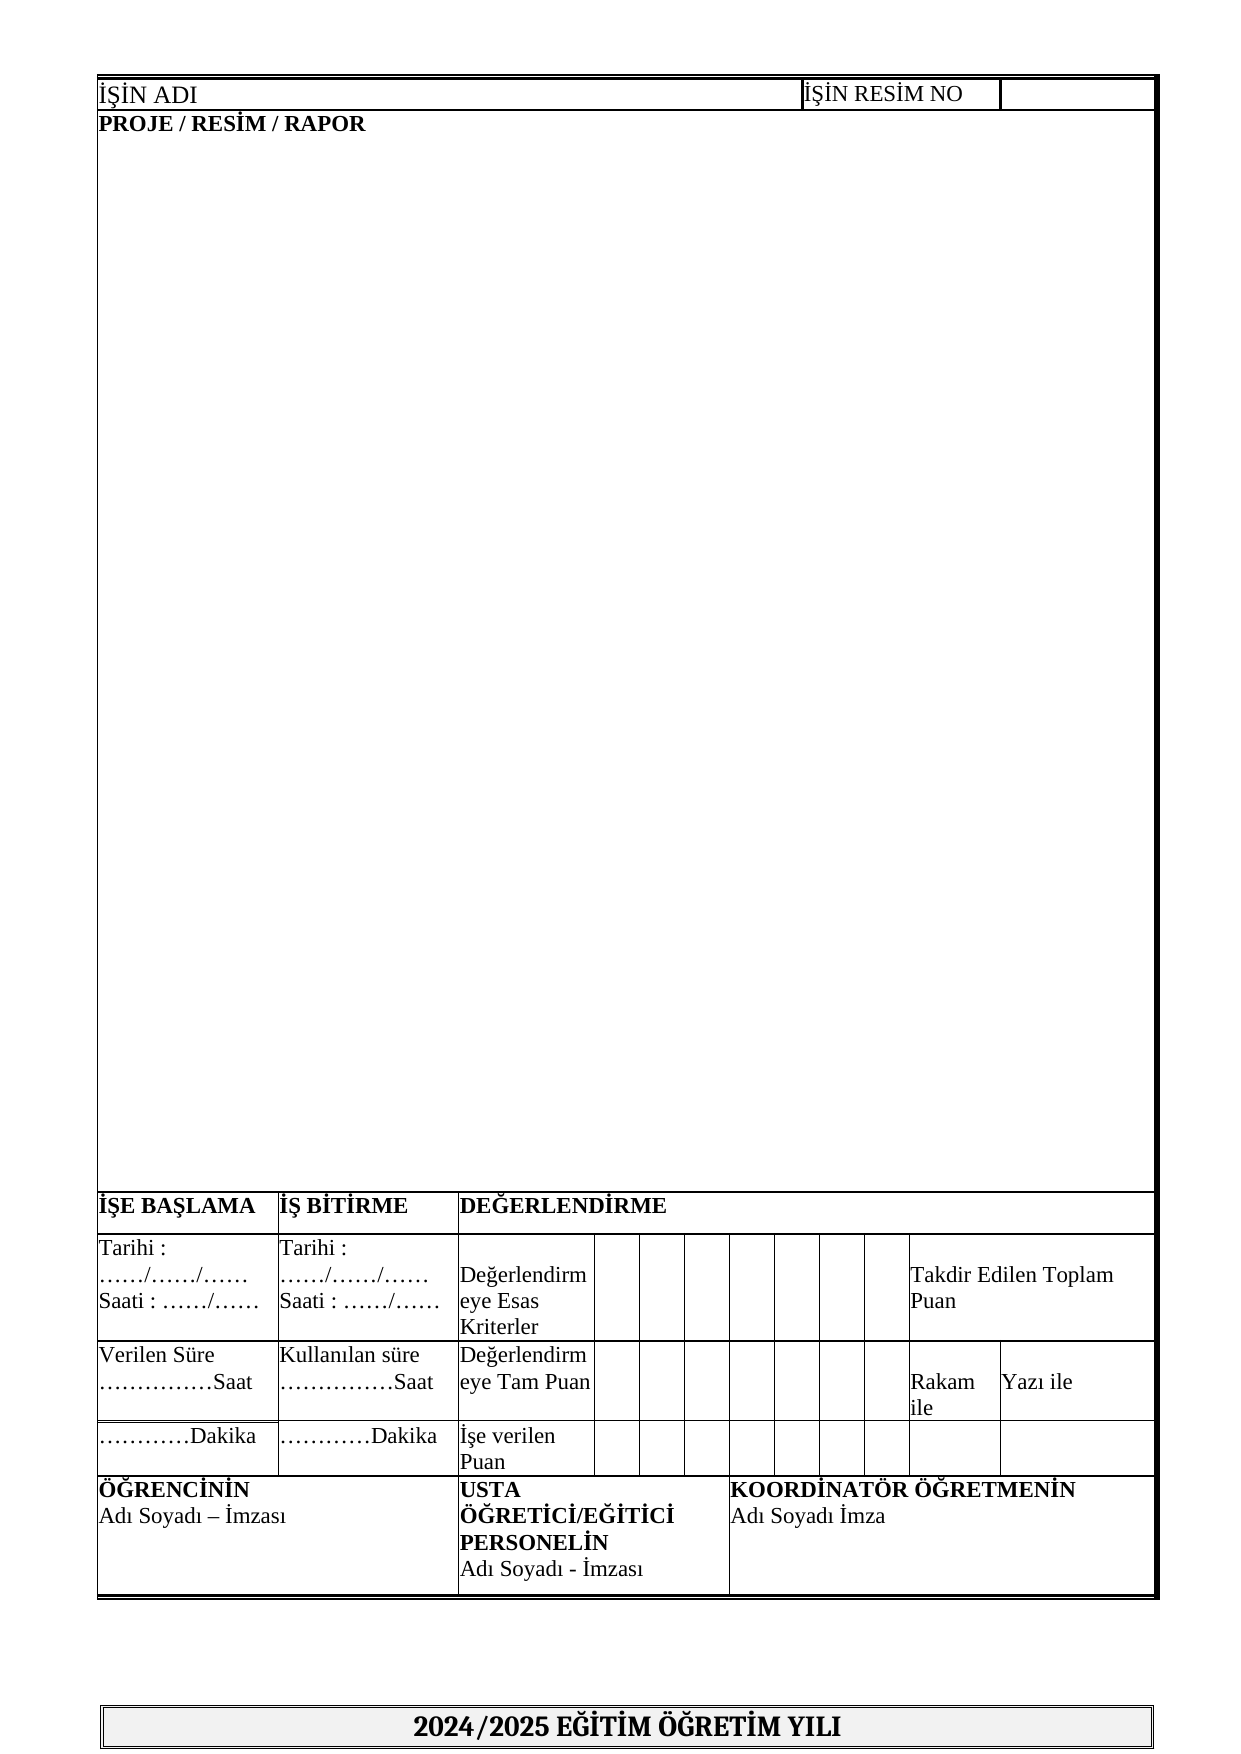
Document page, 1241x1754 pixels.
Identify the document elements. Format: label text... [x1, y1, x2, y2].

table_cell [685, 1235, 729, 1340]
table_header [1002, 80, 1154, 109]
table_cell KOORDİNATÖR ÖĞRETMENİN Adı Soyadı İmza [730, 1477, 1154, 1593]
table_cell [595, 1342, 639, 1420]
table_cell [640, 1342, 684, 1420]
table_cell Takdir Edilen Toplam Puan [910, 1235, 1154, 1340]
table_cell [730, 1421, 774, 1475]
table_cell …………Dakika [98, 1423, 278, 1475]
table_cell Kullanılan süre ……………Saat [279, 1342, 458, 1420]
table_cell [865, 1235, 909, 1340]
table_cell …………Dakika [279, 1421, 458, 1475]
table_cell İşe verilen Puan [459, 1421, 594, 1475]
table_cell [820, 1342, 864, 1420]
table_cell İŞE BAŞLAMA [98, 1193, 278, 1233]
table_cell İŞ BİTİRME [279, 1193, 458, 1233]
table_cell [640, 1235, 684, 1340]
table_cell Tarihi : ……/……/…… Saati : ……/…… [279, 1235, 458, 1340]
table_cell [685, 1421, 729, 1475]
table_cell [865, 1342, 909, 1420]
table_cell DEĞERLENDİRME [459, 1193, 1154, 1233]
table_cell [820, 1421, 864, 1475]
table_header İŞİN RESİM NO [804, 80, 999, 109]
table_cell [1001, 1421, 1154, 1475]
table_cell [595, 1235, 639, 1340]
table_cell [595, 1421, 639, 1475]
table_cell ÖĞRENCİNİN Adı Soyadı – İmzası [98, 1477, 458, 1593]
table_header İŞİN ADI [98, 80, 801, 109]
table_cell Rakam ile [910, 1342, 1000, 1420]
table_cell [775, 1342, 819, 1420]
table_cell [910, 1421, 1000, 1475]
table_cell [685, 1342, 729, 1420]
table_cell Değerlendirmeye Tam Puan [459, 1342, 594, 1420]
table_cell [775, 1421, 819, 1475]
table_cell [820, 1235, 864, 1340]
table_cell [775, 1235, 819, 1340]
table_cell Yazı ile [1001, 1342, 1154, 1420]
table_cell USTA ÖĞRETİCİ/EĞİTİCİ PERSONELİN Adı Soyadı - İmzası [459, 1477, 729, 1593]
table_cell Değerlendirmeye Esas Kriterler [459, 1235, 594, 1340]
table_cell Verilen Süre ……………Saat [98, 1342, 278, 1420]
table_cell [730, 1235, 774, 1340]
table_cell [865, 1421, 909, 1475]
table_cell [730, 1342, 774, 1420]
text 2024/2025 EĞİTİM ÖĞRETİM YILI [104, 1708, 1151, 1746]
table_cell [640, 1421, 684, 1475]
table_cell Tarihi : ……/……/…… Saati : ……/…… [98, 1235, 278, 1340]
table_cell PROJE / RESİM / RAPOR [98, 111, 1154, 1191]
